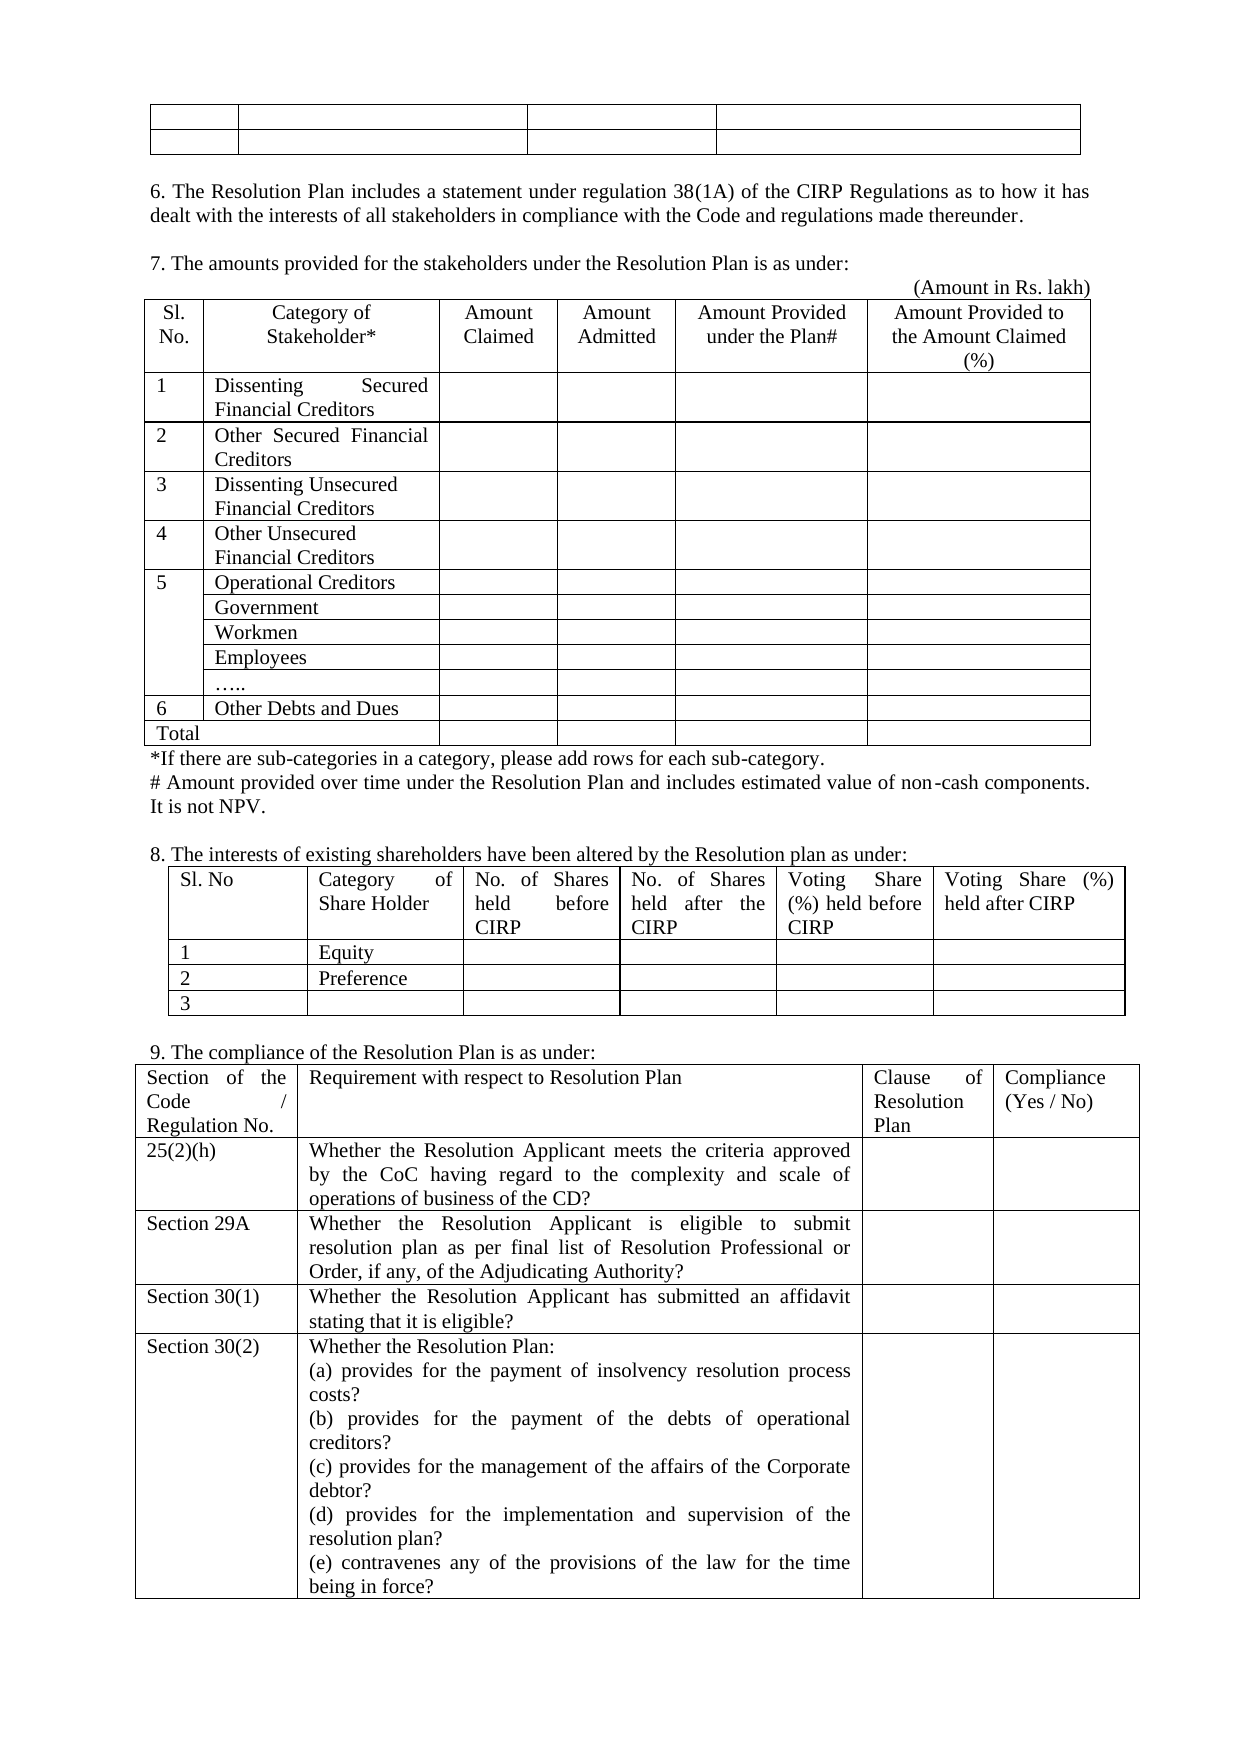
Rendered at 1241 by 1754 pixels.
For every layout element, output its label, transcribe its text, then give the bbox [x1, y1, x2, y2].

table_cell [717, 105, 1080, 128]
table_cell [777, 965, 933, 989]
table_header Requirement with respect to Resolution Plan [298, 1065, 862, 1137]
table_header No. of Shares held after the CIRP [621, 867, 776, 939]
table_cell [440, 645, 557, 669]
table_cell [934, 991, 1124, 1014]
table_cell 6 [145, 696, 203, 719]
table_cell [777, 940, 933, 964]
table_header Sl. No. [145, 300, 203, 372]
table_cell [558, 472, 675, 520]
table_cell Section 30(2) [136, 1334, 297, 1598]
table_cell [777, 991, 933, 1014]
text *If there are sub-categories in a category, please add rows for each sub-category. [150, 746, 1090, 770]
table_cell [868, 570, 1090, 594]
table_cell [676, 570, 867, 594]
table_cell Preference [308, 965, 463, 989]
table_cell [440, 721, 557, 745]
table_cell [151, 105, 238, 128]
table_cell [676, 721, 867, 745]
table_cell ….. [204, 670, 439, 694]
table_header Section of the Code / Regulation No. [136, 1065, 297, 1137]
table_cell [994, 1285, 1139, 1333]
table_cell 2 [145, 423, 203, 471]
table_cell Whether the Resolution Plan: (a) provides for the payment of insolvency resolution process costs? (b) provides for the payment of the debts of operational creditors? (c) provides for the management of the affairs of the Corporate debtor? (d) provides for the implementation and supervision of the resolution plan? (e) contravenes any of the provisions of the law for the time being in force? [298, 1334, 862, 1598]
table_cell [863, 1334, 993, 1598]
table_cell 4 [145, 521, 203, 569]
table_cell [863, 1138, 993, 1210]
table_header Voting Share (%) held before CIRP [777, 867, 933, 939]
table_cell [621, 940, 776, 964]
table_header Category of Stakeholder* [204, 300, 439, 372]
table_cell 1 [169, 940, 307, 964]
table_cell [868, 472, 1090, 520]
table_cell [717, 130, 1080, 154]
text 7. The amounts provided for the stakeholders under the Resolution Plan is as under: [150, 251, 1090, 275]
table_cell Equity [308, 940, 463, 964]
text 9. The compliance of the Resolution Plan is as under: [150, 1040, 1090, 1064]
table_cell [868, 721, 1090, 745]
table_cell [621, 965, 776, 989]
table_cell [676, 595, 867, 619]
table_cell [440, 696, 557, 719]
table_cell [863, 1211, 993, 1283]
table_cell [151, 130, 238, 154]
table_cell [440, 472, 557, 520]
table_cell Other Unsecured Financial Creditors [204, 521, 439, 569]
table_cell Dissenting Unsecured Financial Creditors [204, 472, 439, 520]
table_cell [440, 670, 557, 694]
text 8. The interests of existing shareholders have been altered by the Resolution plan as under: [150, 842, 1090, 866]
table_header No. of Shares held before CIRP [464, 867, 619, 939]
table_cell [994, 1211, 1139, 1283]
table_cell [676, 620, 867, 644]
table_cell [676, 423, 867, 471]
table_cell [994, 1334, 1139, 1598]
table_cell [464, 991, 619, 1014]
table_cell [863, 1285, 993, 1333]
list (Amount in Rs. lakh) [194, 275, 1090, 299]
table_cell [440, 620, 557, 644]
table_cell [239, 105, 527, 128]
table_cell [440, 595, 557, 619]
table_cell [934, 940, 1124, 964]
table_cell 3 [169, 991, 307, 1014]
table_cell [440, 423, 557, 471]
table_cell [994, 1138, 1139, 1210]
table_cell [676, 373, 867, 421]
table_cell Whether the Resolution Applicant has submitted an affidavit stating that it is eligible? [298, 1285, 862, 1333]
table_cell [868, 595, 1090, 619]
table_cell Dissenting Secured Financial Creditors [204, 373, 439, 421]
table_cell [558, 595, 675, 619]
table_cell [558, 620, 675, 644]
table_cell 5 [145, 570, 203, 694]
table_cell Other Secured Financial Creditors [204, 423, 439, 471]
table_cell [528, 105, 716, 128]
table_cell Employees [204, 645, 439, 669]
table_cell [934, 965, 1124, 989]
table_cell [239, 130, 527, 154]
table_cell Section 30(1) [136, 1285, 297, 1333]
table_cell 2 [169, 965, 307, 989]
table_cell [868, 373, 1090, 421]
table_header Voting Share (%) held after CIRP [934, 867, 1124, 939]
table_cell [558, 645, 675, 669]
table_cell [558, 696, 675, 719]
table_header Compliance (Yes / No) [994, 1065, 1139, 1137]
table_cell 1 [145, 373, 203, 421]
table_cell [868, 521, 1090, 569]
table_header Clause of Resolution Plan [863, 1065, 993, 1137]
table_cell [440, 373, 557, 421]
table_cell Government [204, 595, 439, 619]
table_header Category of Share Holder [308, 867, 463, 939]
table_cell [464, 965, 619, 989]
table_cell [528, 130, 716, 154]
table_cell [440, 521, 557, 569]
table_cell [868, 620, 1090, 644]
table_cell Other Debts and Dues [204, 696, 439, 719]
table_header Amount Provided under the Plan# [676, 300, 867, 372]
table_cell [558, 670, 675, 694]
table_cell [676, 670, 867, 694]
text 6. The Resolution Plan includes a statement under regulation 38(1A) of the CIRP Regulations as to how it has dealt with the interests of all stakeholders in compliance with the Code and regulations made thereunder. [150, 179, 1090, 227]
table_cell 25(2)(h) [136, 1138, 297, 1210]
table_cell Operational Creditors [204, 570, 439, 594]
table_cell [558, 423, 675, 471]
table_header Amount Provided to the Amount Claimed (%) [868, 300, 1090, 372]
table_cell [868, 696, 1090, 719]
table_cell [308, 991, 463, 1014]
table_cell Whether the Resolution Applicant is eligible to submit resolution plan as per final list of Resolution Professional or Order, if any, of the Adjudicating Authority? [298, 1211, 862, 1283]
table_cell Section 29A [136, 1211, 297, 1283]
table_header Amount Admitted [558, 300, 675, 372]
table_cell [558, 521, 675, 569]
table_cell [676, 521, 867, 569]
table_cell Workmen [204, 620, 439, 644]
table_cell [558, 570, 675, 594]
table_cell [558, 721, 675, 745]
table_cell 3 [145, 472, 203, 520]
table_cell Total [145, 721, 439, 745]
table_cell [621, 991, 776, 1014]
table_header Amount Claimed [440, 300, 557, 372]
table_cell [868, 423, 1090, 471]
table_cell [558, 373, 675, 421]
table_cell [464, 940, 619, 964]
table_cell [868, 670, 1090, 694]
table_cell [440, 570, 557, 594]
table_cell [676, 472, 867, 520]
table_cell [868, 645, 1090, 669]
text # Amount provided over time under the Resolution Plan and includes estimated value of non-cash components. It is not NPV. [150, 770, 1090, 818]
table_cell [676, 696, 867, 719]
table_cell Whether the Resolution Applicant meets the criteria approved by the CoC having regard to the complexity and scale of operations of business of the CD? [298, 1138, 862, 1210]
table_header Sl. No [169, 867, 307, 939]
table_cell [676, 645, 867, 669]
